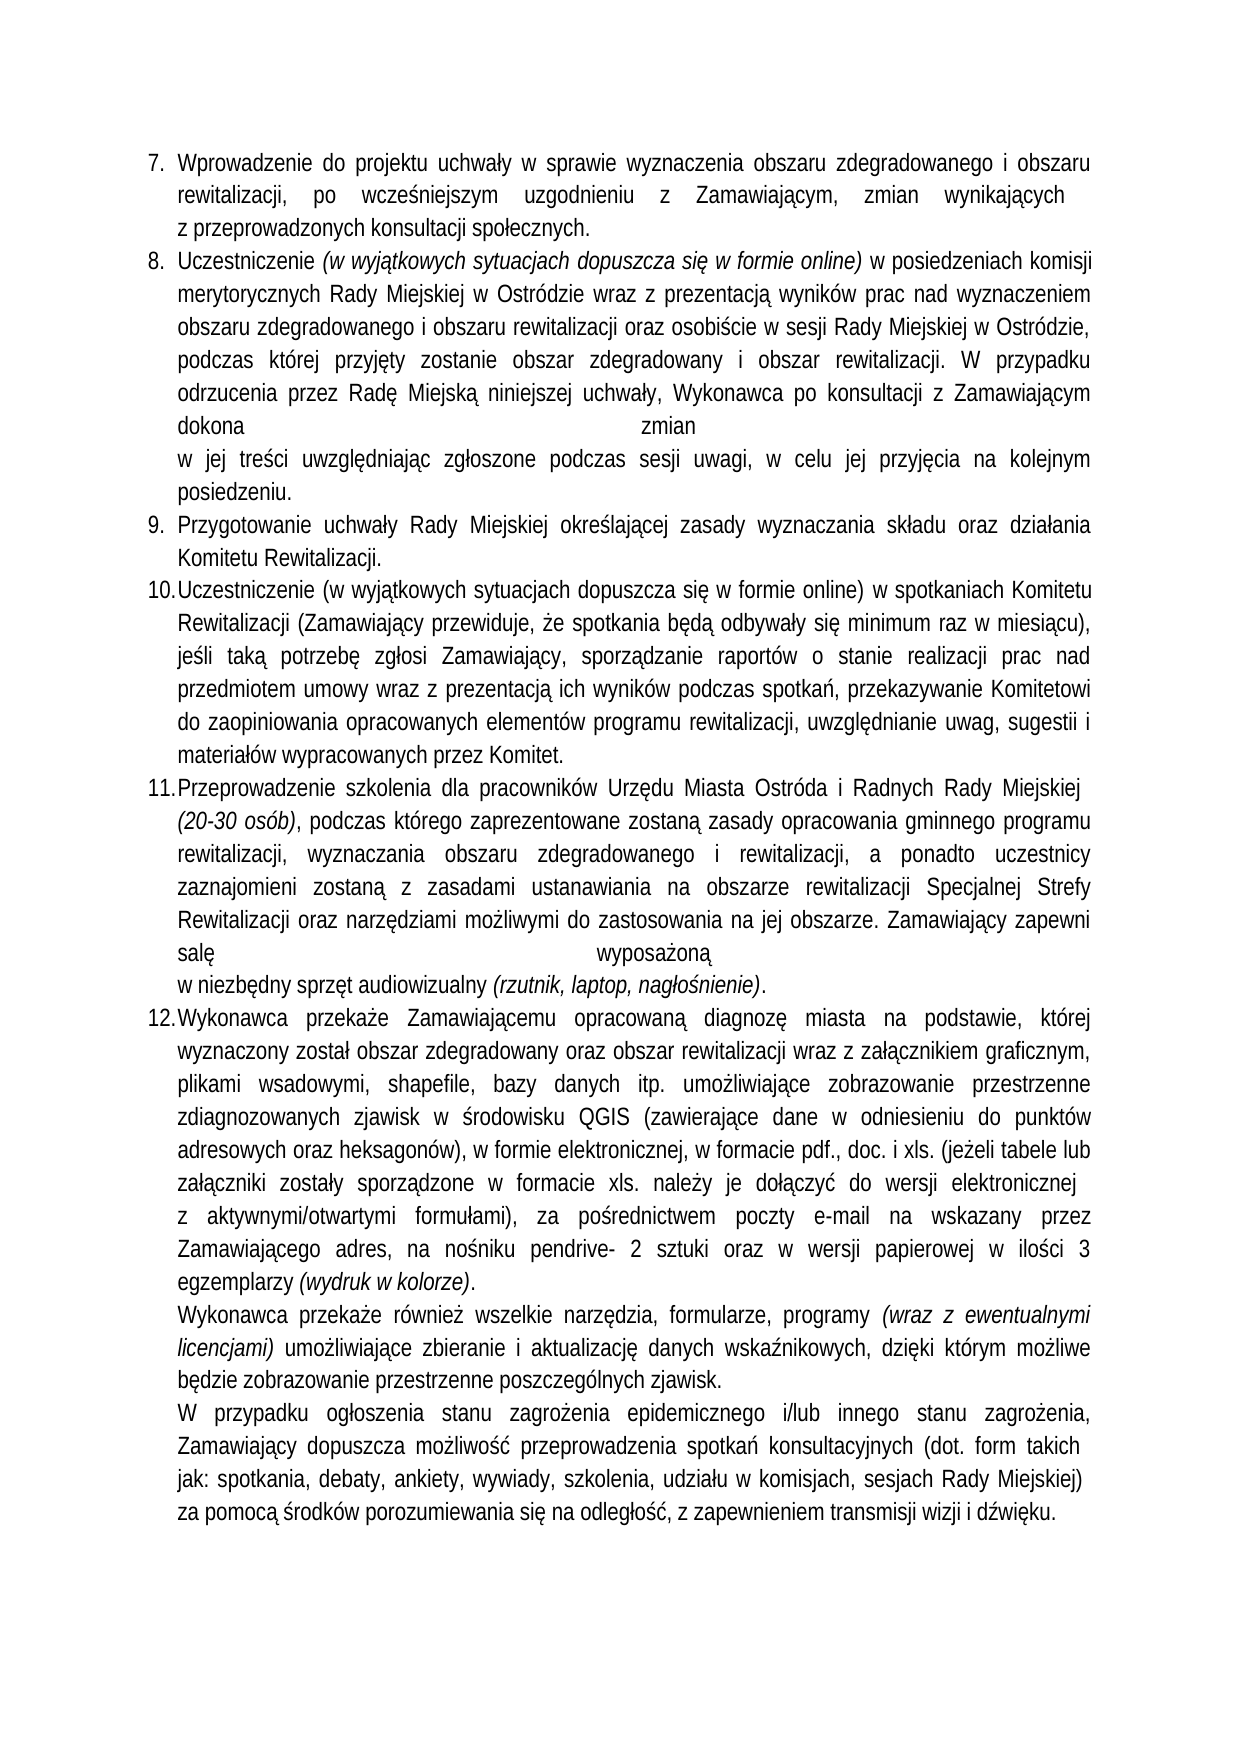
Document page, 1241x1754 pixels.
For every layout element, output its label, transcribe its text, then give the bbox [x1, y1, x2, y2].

list Wykonawca przekaże Zamawiającemu opracowaną diagnozę miasta na podstawie, której wyznaczony został obszar zdegradowany oraz obszar rewitalizacji wraz z załącznikiem graficznym, plikami wsadowymi, shapefile, bazy danych itp. umożliwiające zobrazowanie przestrzenne zdiagnozowanych zjawisk w środowisku QGIS (zawierające dane w odniesieniu do punktów adresowych oraz heksagonów), w formie elektronicznej, w formacie pdf., doc. i xls. (jeżeli tabele lub załączniki zostały sporządzone w formacie xls. należy je dołączyć do wersji elektronicznej z aktywnymi/otwartymi formułami), za pośrednictwem poczty e-mail na wskazany przez Zamawiającego adres, na nośniku pendrive- 2 sztuki oraz w wersji papierowej w ilości 3 egzemplarzy (wydruk w kolorze). [148, 1003, 1093, 1295]
list Przygotowanie uchwały Rady Miejskiej określającej zasady wyznaczania składu oraz działania Komitetu Rewitalizacji. [148, 510, 1093, 571]
list W przypadku ogłoszenia stanu zagrożenia epidemicznego i/lub innego stanu zagrożenia, Zamawiający dopuszcza możliwość przeprowadzenia spotkań konsultacyjnych (dot. form takich jak: spotkania, debaty, ankiety, wywiady, szkolenia, udziału w komisjach, sesjach Rady Miejskiej) za pomocą środków porozumiewania się na odległość, z zapewnieniem transmisji wizji i dźwięku. [177, 1398, 1093, 1526]
list Uczestniczenie (w wyjątkowych sytuacjach dopuszcza się w formie online) w posiedzeniach komisji merytorycznych Rady Miejskiej w Ostródzie wraz z prezentacją wyników prac nad wyznaczeniem obszaru zdegradowanego i obszaru rewitalizacji oraz osobiście w sesji Rady Miejskiej w Ostródzie, podczas której przyjęty zostanie obszar zdegradowany i obszar rewitalizacji. W przypadku odrzucenia przez Radę Miejską niniejszej uchwały, Wykonawca po konsultacji z Zamawiającym dokona zmian w jej treści uwzględniając zgłoszone podczas sesji uwagi, w celu jej przyjęcia na kolejnym posiedzeniu. [148, 246, 1093, 505]
list Uczestniczenie (w wyjątkowych sytuacjach dopuszcza się w formie online) w spotkaniach Komitetu Rewitalizacji (Zamawiający przewiduje, że spotkania będą odbywały się minimum raz w miesiącu), jeśli taką potrzebę zgłosi Zamawiający, sporządzanie raportów o stanie realizacji prac nad przedmiotem umowy wraz z prezentacją ich wyników podczas spotkań, przekazywanie Komitetowi do zaopiniowania opracowanych elementów programu rewitalizacji, uwzględnianie uwag, sugestii i materiałów wypracowanych przez Komitet. [148, 576, 1093, 769]
list Przeprowadzenie szkolenia dla pracowników Urzędu Miasta Ostróda i Radnych Rady Miejskiej (20-30 osób), podczas którego zaprezentowane zostaną zasady opracowania gminnego programu rewitalizacji, wyznaczania obszaru zdegradowanego i rewitalizacji, a ponadto uczestnicy zaznajomieni zostaną z zasadami ustanawiania na obszarze rewitalizacji Specjalnej Strefy Rewitalizacji oraz narzędziami możliwymi do zastosowania na jej obszarze. Zamawiający zapewni salę wyposażoną w niezbędny sprzęt audiowizualny (rzutnik, laptop, nagłośnienie). [148, 773, 1093, 999]
list Wprowadzenie do projektu uchwały w sprawie wyznaczenia obszaru zdegradowanego i obszaru rewitalizacji, po wcześniejszym uzgodnieniu z Zamawiającym, zmian wynikających z przeprowadzonych konsultacji społecznych. [148, 148, 1093, 242]
list Wykonawca przekaże również wszelkie narzędzia, formularze, programy (wraz z ewentualnymi licencjami) umożliwiające zbieranie i aktualizację danych wskaźnikowych, dzięki którym możliwe będzie zobrazowanie przestrzenne poszczególnych zjawisk. [177, 1300, 1093, 1394]
